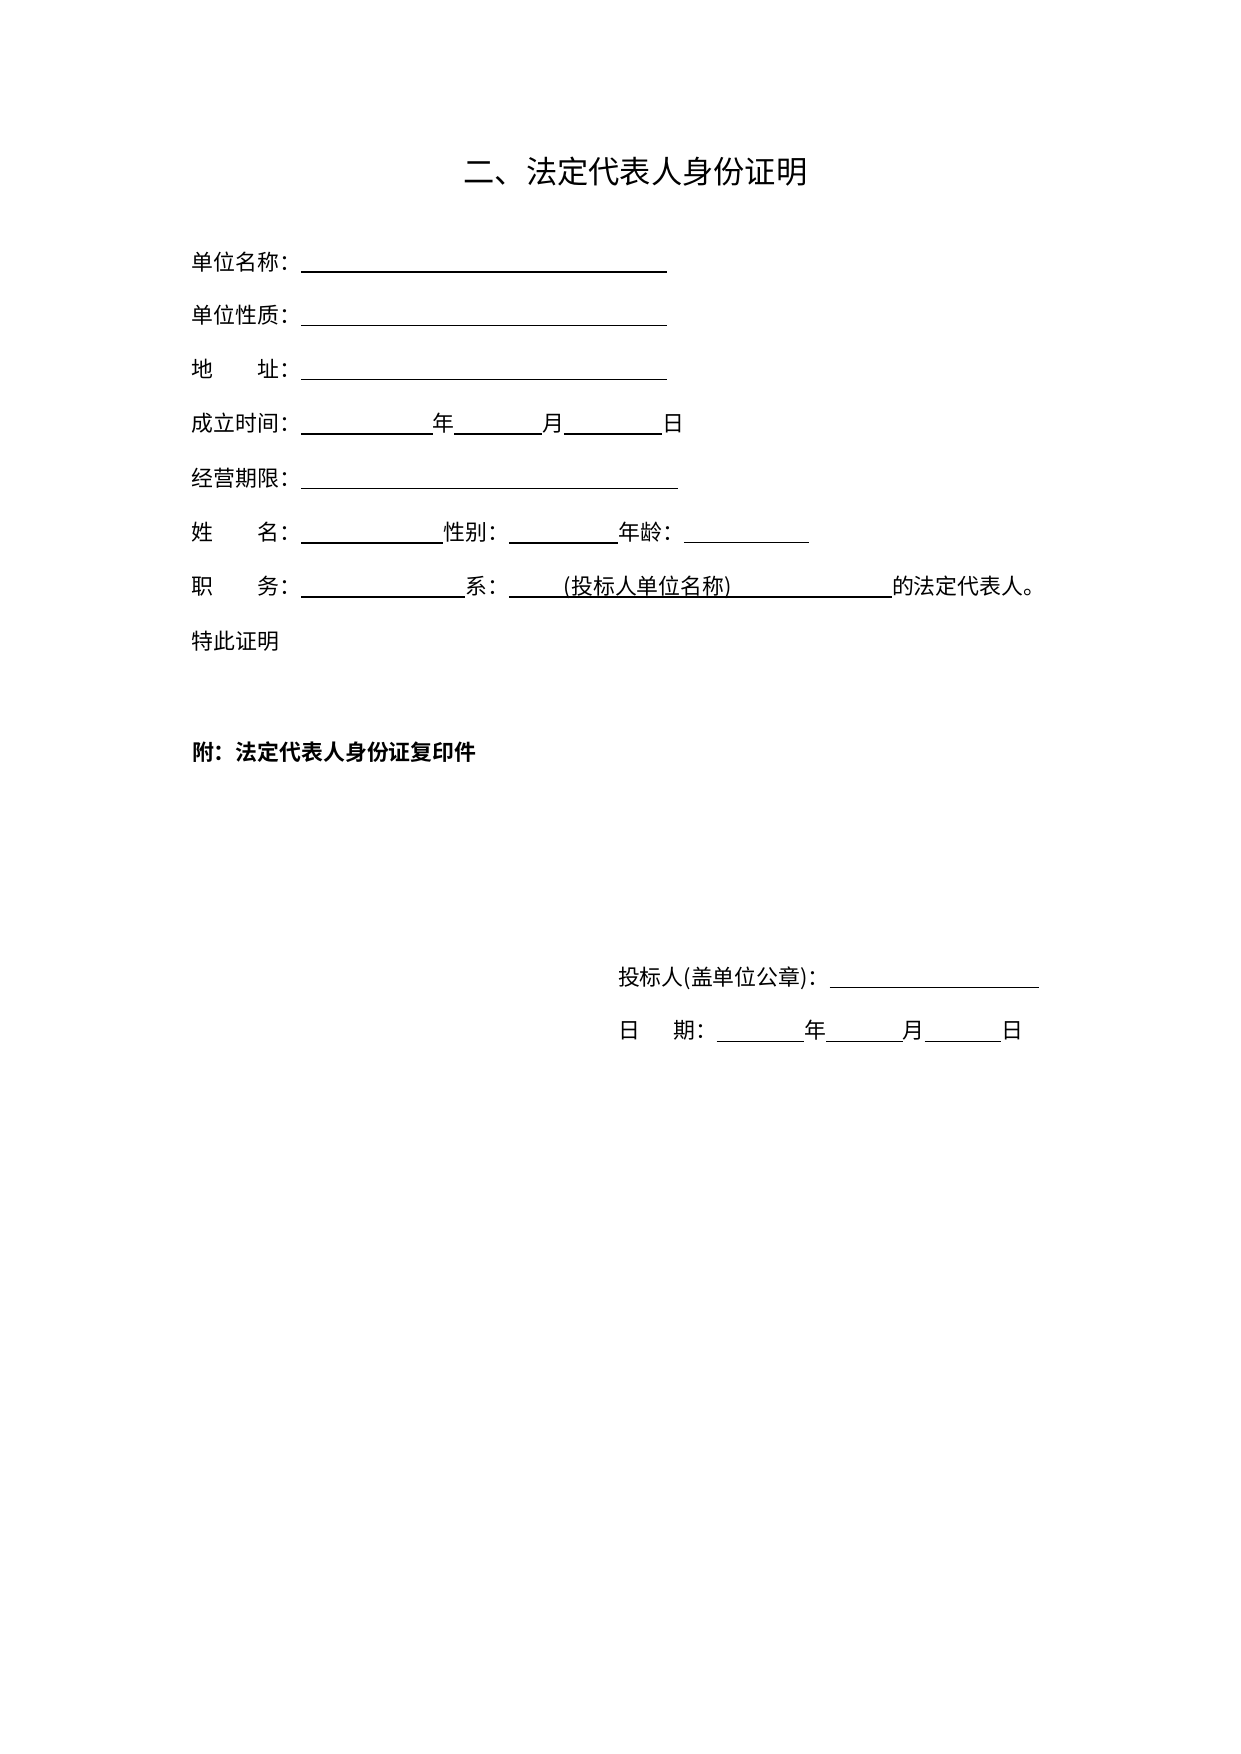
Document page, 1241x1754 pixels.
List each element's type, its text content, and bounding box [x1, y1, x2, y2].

text 特此证明 [191, 624, 1171, 656]
text 成立时间： 年 月 日 [191, 406, 1171, 437]
text 经营期限： [191, 461, 1171, 493]
text 地 址： [191, 352, 1171, 384]
text 单位性质： [191, 298, 1171, 330]
text 姓 名： 性别： 年龄： [191, 515, 1171, 547]
text 单位名称： [191, 245, 1171, 276]
text 二、法定代表人身份证明 [100, 147, 1170, 192]
text 附：法定代表人身份证复印件 [192, 735, 1171, 766]
text 投标人(盖单位公章)： [618, 960, 1171, 992]
text 日 期： 年 月 日 [618, 1013, 1171, 1045]
text 职 务： 系： (投标人单位名称) 的法定代表人。 [191, 569, 1171, 600]
